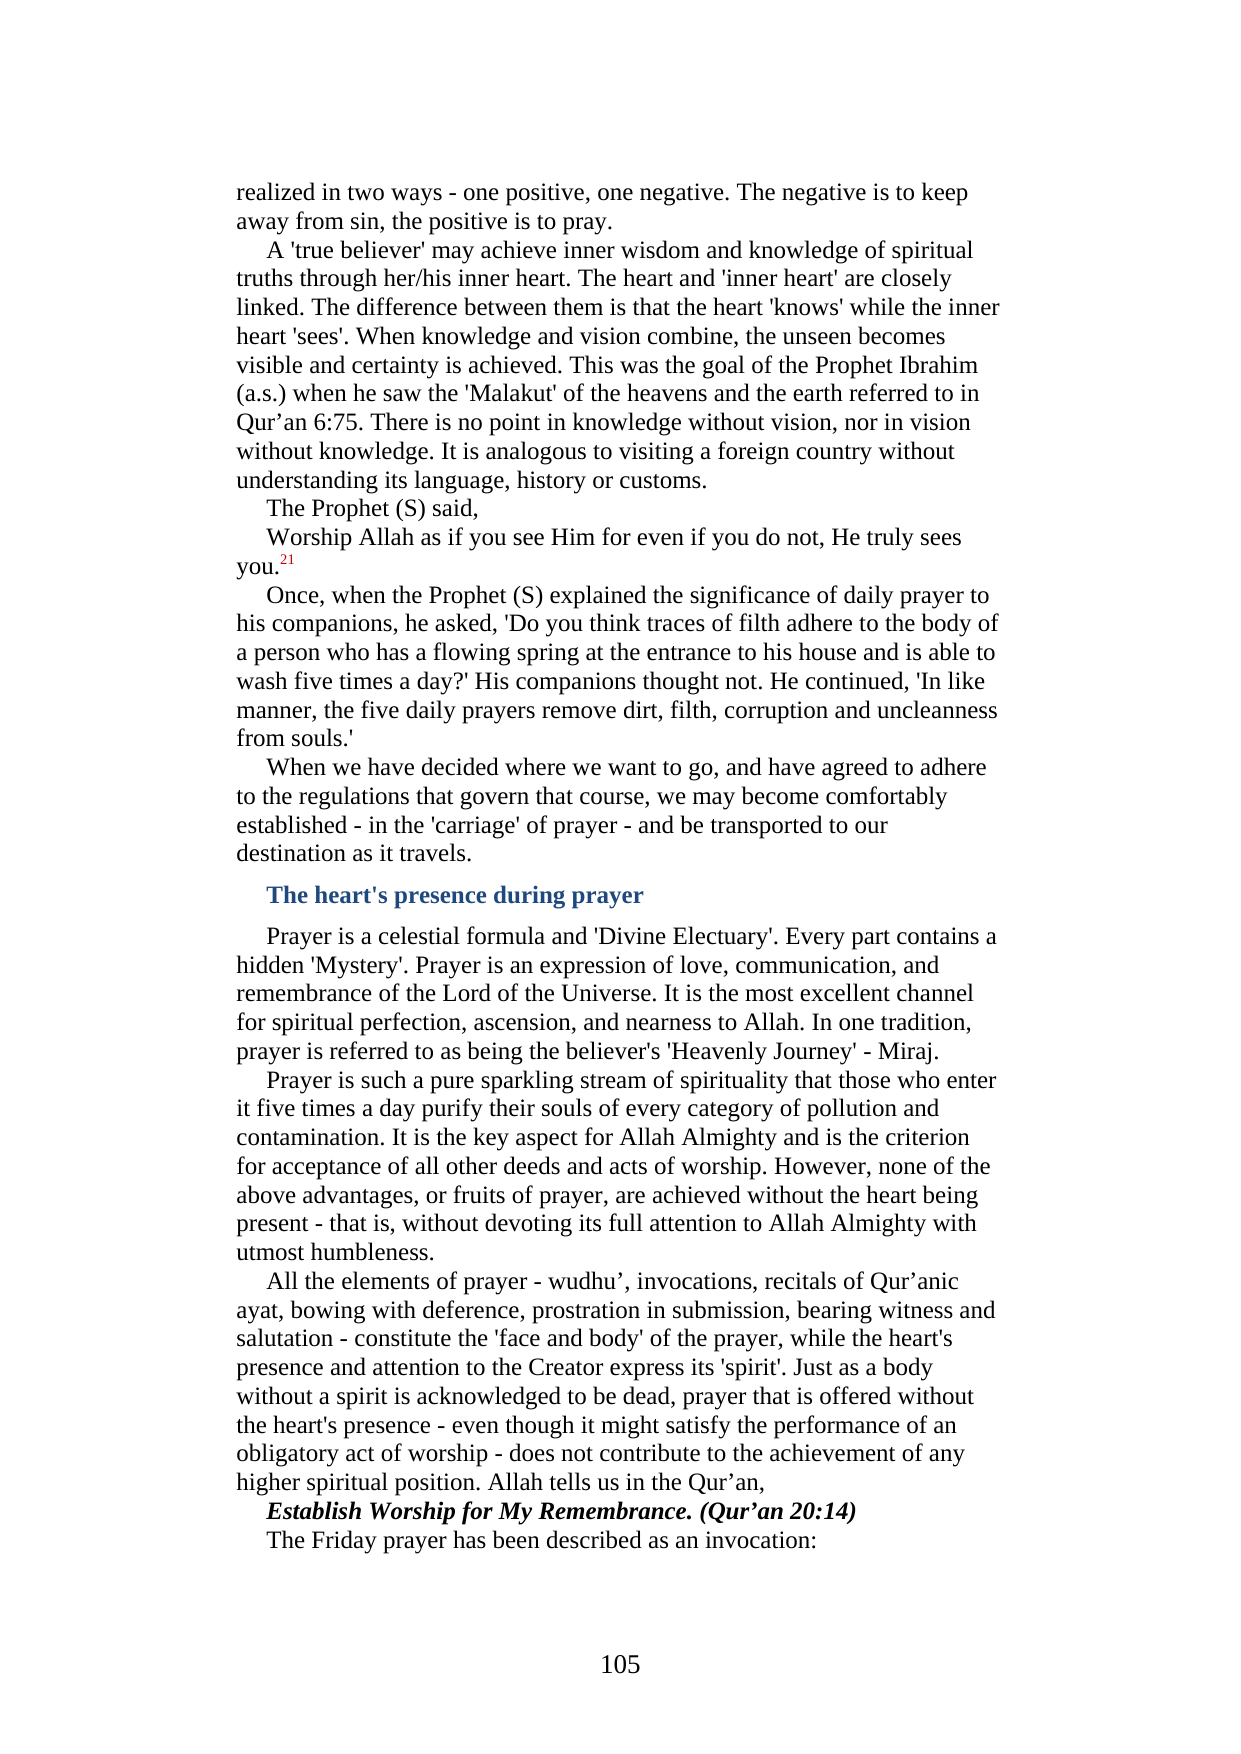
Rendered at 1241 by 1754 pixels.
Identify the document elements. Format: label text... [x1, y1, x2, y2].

text A 'true believer' may achieve inner wisdom and knowledge of spiritual truths through her/his inner heart. The heart and 'inner heart' are closely linked. The difference between them is that the heart 'knows' while the inner heart 'sees'. When knowledge and vision combine, the unseen becomes visible and certainty is achieved. This was the goal of the Prophet Ibrahim (a.s.) when he saw the 'Malakut' of the heavens and the earth referred to in Qur’an 6:75. There is no point in knowledge without vision, nor in vision without knowledge. It is analogous to visiting a foreign country without understanding its language, history or customs. [236, 235, 1004, 493]
text The Prophet (S) said, [236, 493, 1004, 522]
subtitle The heart's presence during prayer [236, 880, 1004, 908]
text Once, when the Prophet (S) explained the significance of daily prayer to his companions, he asked, 'Do you think traces of filth adhere to the body of a person who has a flowing spring at the entrance to his house and is able to wash five times a day?' His companions thought not. He continued, 'In like manner, the five daily prayers remove dirt, filth, corruption and uncleanness from souls.' [236, 580, 1004, 752]
text Worship Allah as if you see Him for even if you do not, He truly sees you.21 [236, 522, 1004, 580]
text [236, 177, 1004, 235]
text Prayer is such a pure sparkling stream of spirituality that those who enter it five times a day purify their souls of every category of pollution and contamination. It is the key aspect for Allah Almighty and is the criterion for acceptance of all other deeds and acts of worship. However, none of the above advantages, or fruits of prayer, are achieved without the heart being present - that is, without devoting its full attention to Allah Almighty with utmost humbleness. [236, 1065, 1004, 1266]
text Establish Worship for My Remembrance. (Qur’an 20:14) [236, 1496, 1004, 1525]
text All the elements of prayer - wudhu’, invocations, recitals of Qur’anic ayat, bowing with deference, prostration in submission, bearing witness and salutation - constitute the 'face and body' of the prayer, while the heart's presence and attention to the Creator express its 'spirit'. Just as a body without a spirit is acknowledged to be dead, prayer that is offered without the heart's presence - even though it might satisfy the performance of an obligatory act of worship - does not contribute to the achievement of any higher spiritual position. Allah tells us in the Qur’an, [236, 1266, 1004, 1496]
text Prayer is a celestial formula and 'Divine Electuary'. Every part contains a hidden 'Mystery'. Prayer is an expression of love, communication, and remembrance of the Lord of the Universe. It is the most excellent channel for spiritual perfection, ascension, and nearness to Allah. In one tradition, prayer is referred to as being the believer's 'Heavenly Journey' - Miraj. [236, 921, 1004, 1065]
text When we have decided where we want to go, and have agreed to adhere to the regulations that govern that course, we may become comfortably established - in the 'carriage' of prayer - and be transported to our destination as it travels. [236, 752, 1004, 867]
text The Friday prayer has been described as an invocation: [236, 1525, 1004, 1553]
